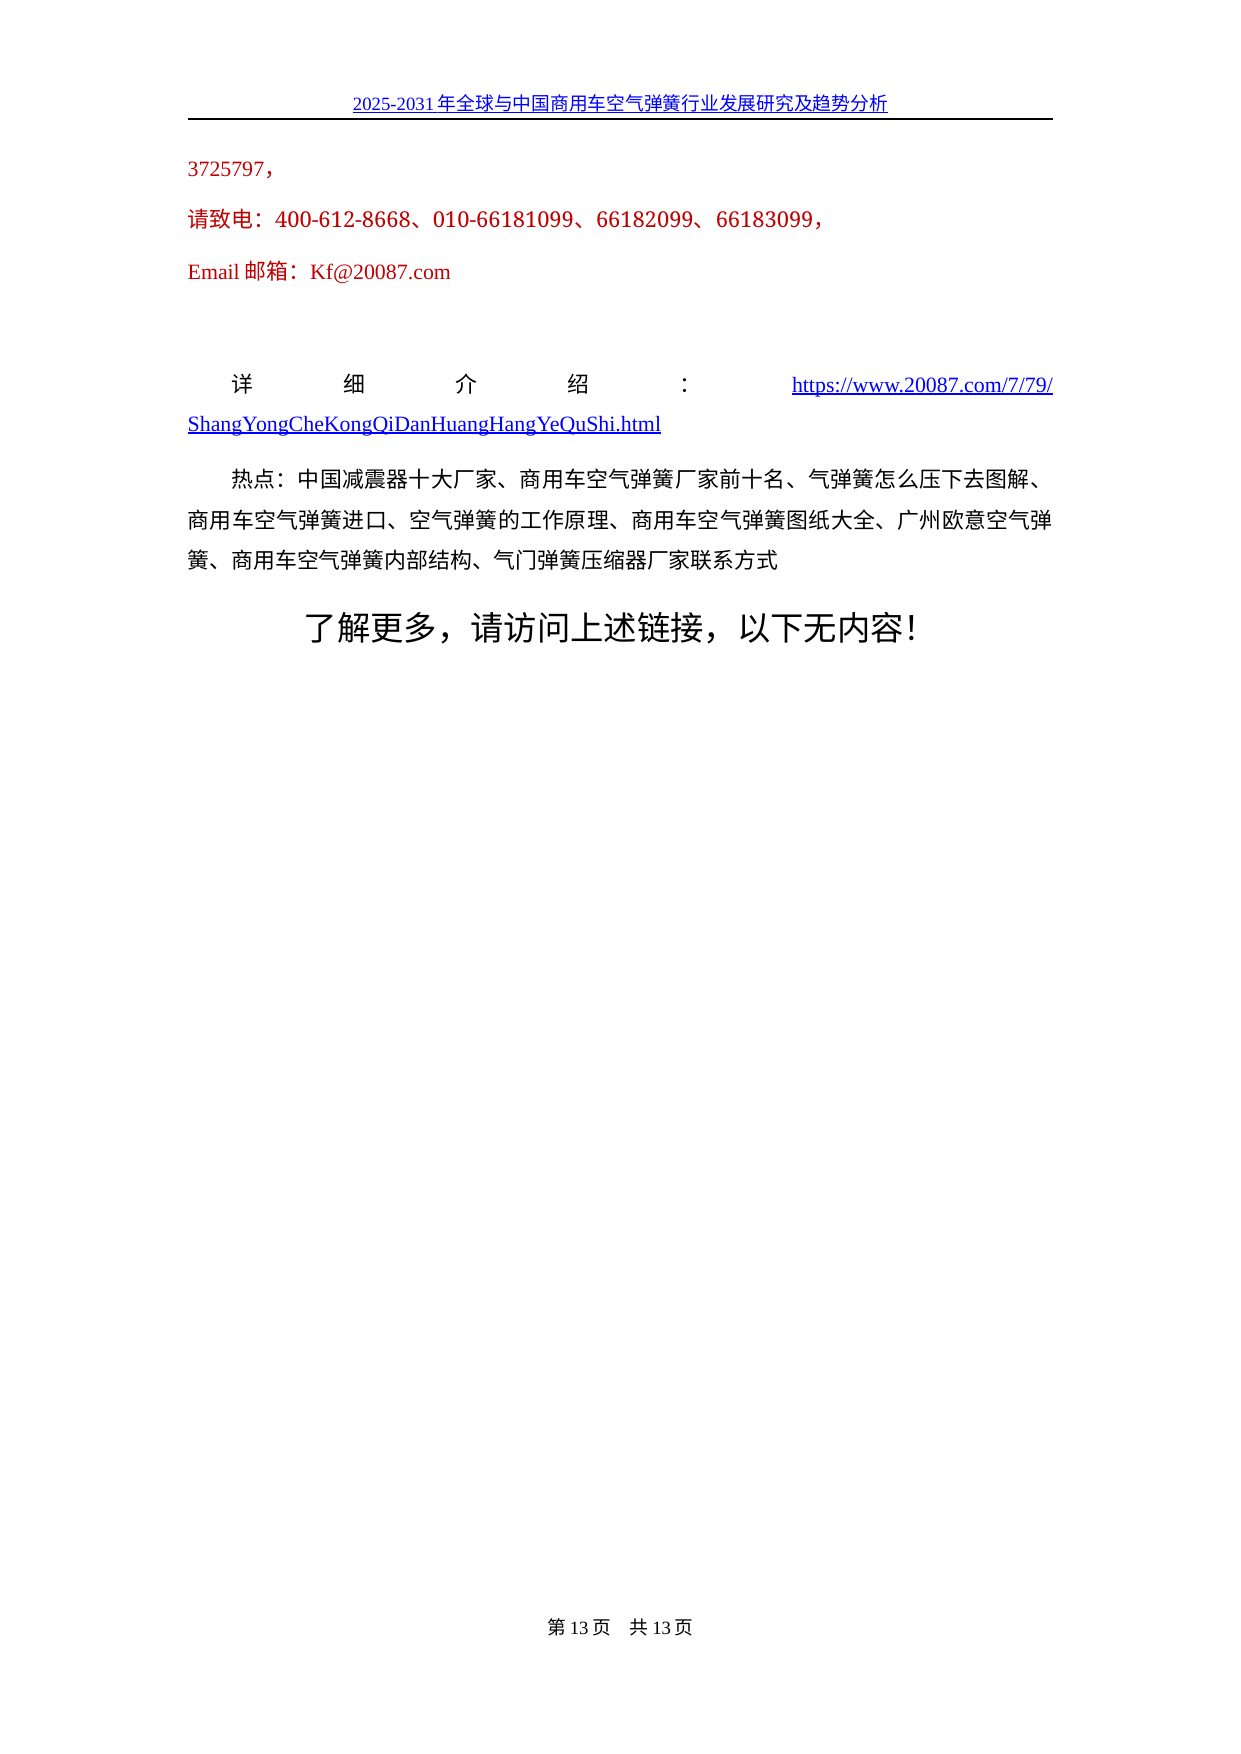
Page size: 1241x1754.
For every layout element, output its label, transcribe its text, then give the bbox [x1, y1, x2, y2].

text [187, 150, 1053, 183]
text 详细介绍：https://www.20087.com/7/79/ShangYongCheKongQiDanHuangHangYeQuShi.html [187, 366, 1053, 439]
text 请致电：400-612-8668、010-66181099、66182099、66183099， [187, 202, 1053, 234]
text Email邮箱：Kf@20087.com [187, 253, 1053, 286]
text 热点：中国减震器十大厂家、商用车空气弹簧厂家前十名、气弹簧怎么压下去图解、商用车空气弹簧进口、空气弹簧的工作原理、商用车空气弹簧图纸大全、广州欧意空气弹簧、商用车空气弹簧内部结构、气门弹簧压缩器厂家联系方式 [187, 462, 1053, 576]
title 了解更多，请访问上述链接，以下无内容！ [187, 593, 1053, 658]
